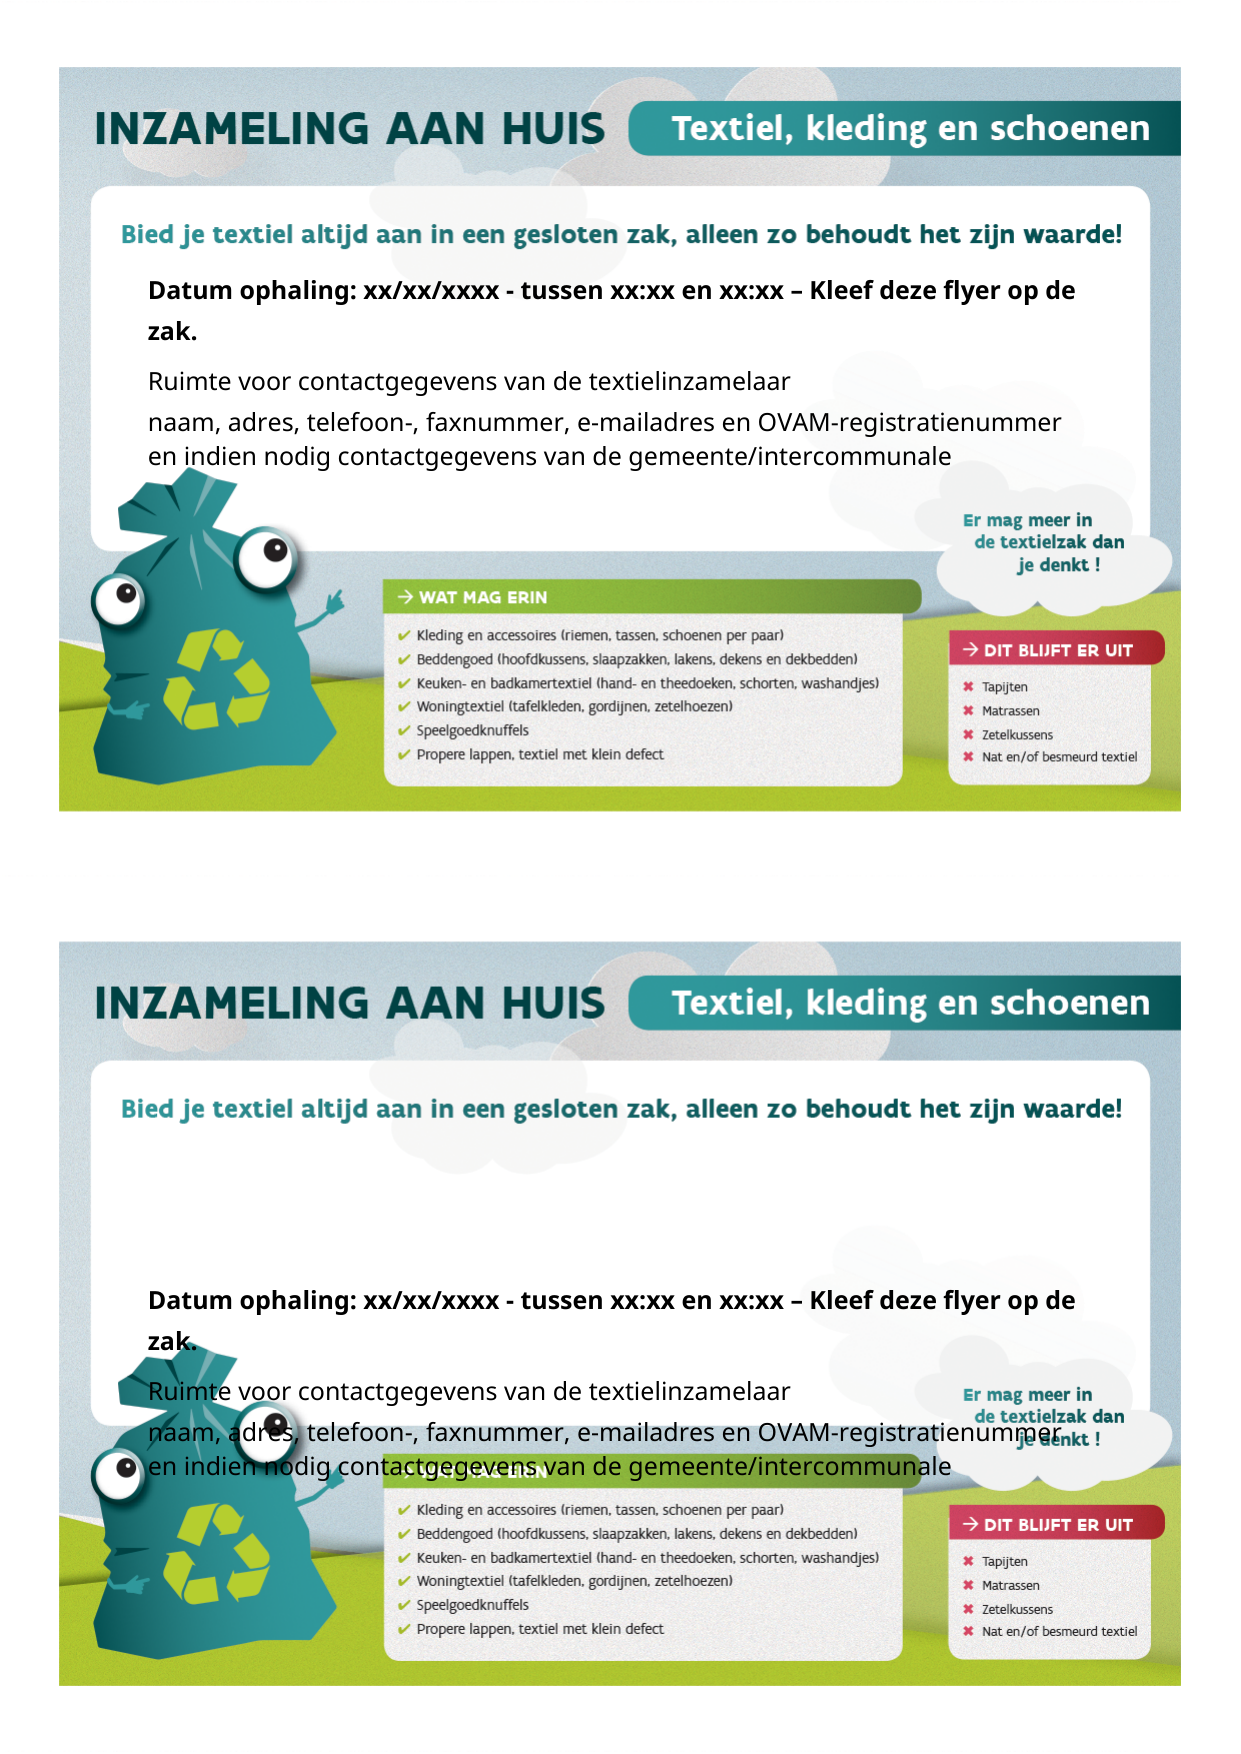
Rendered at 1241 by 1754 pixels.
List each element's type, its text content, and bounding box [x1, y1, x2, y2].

text naam, adres, telefoon-, faxnummer, e-mailadres en OVAM-registratienummer en indien nodig contactgegevens van de gemeente/intercommunale [148, 1415, 1093, 1483]
text naam, adres, telefoon-, faxnummer, e-mailadres en OVAM-registratienummer en indien nodig contactgegevens van de gemeente/intercommunale [148, 405, 1093, 473]
text Datum ophaling: xx/xx/xxxx - tussen xx:xx en xx:xx – Kleef deze flyer op de zak. [148, 1283, 1108, 1357]
text Datum ophaling: xx/xx/xxxx - tussen xx:xx en xx:xx – Kleef deze flyer op de zak. [148, 272, 1108, 347]
text Ruimte voor contactgegevens van de textielinzamelaar [148, 1374, 1093, 1408]
picture [0, 0, 1241, 1754]
text Ruimte voor contactgegevens van de textielinzamelaar [148, 364, 1093, 398]
